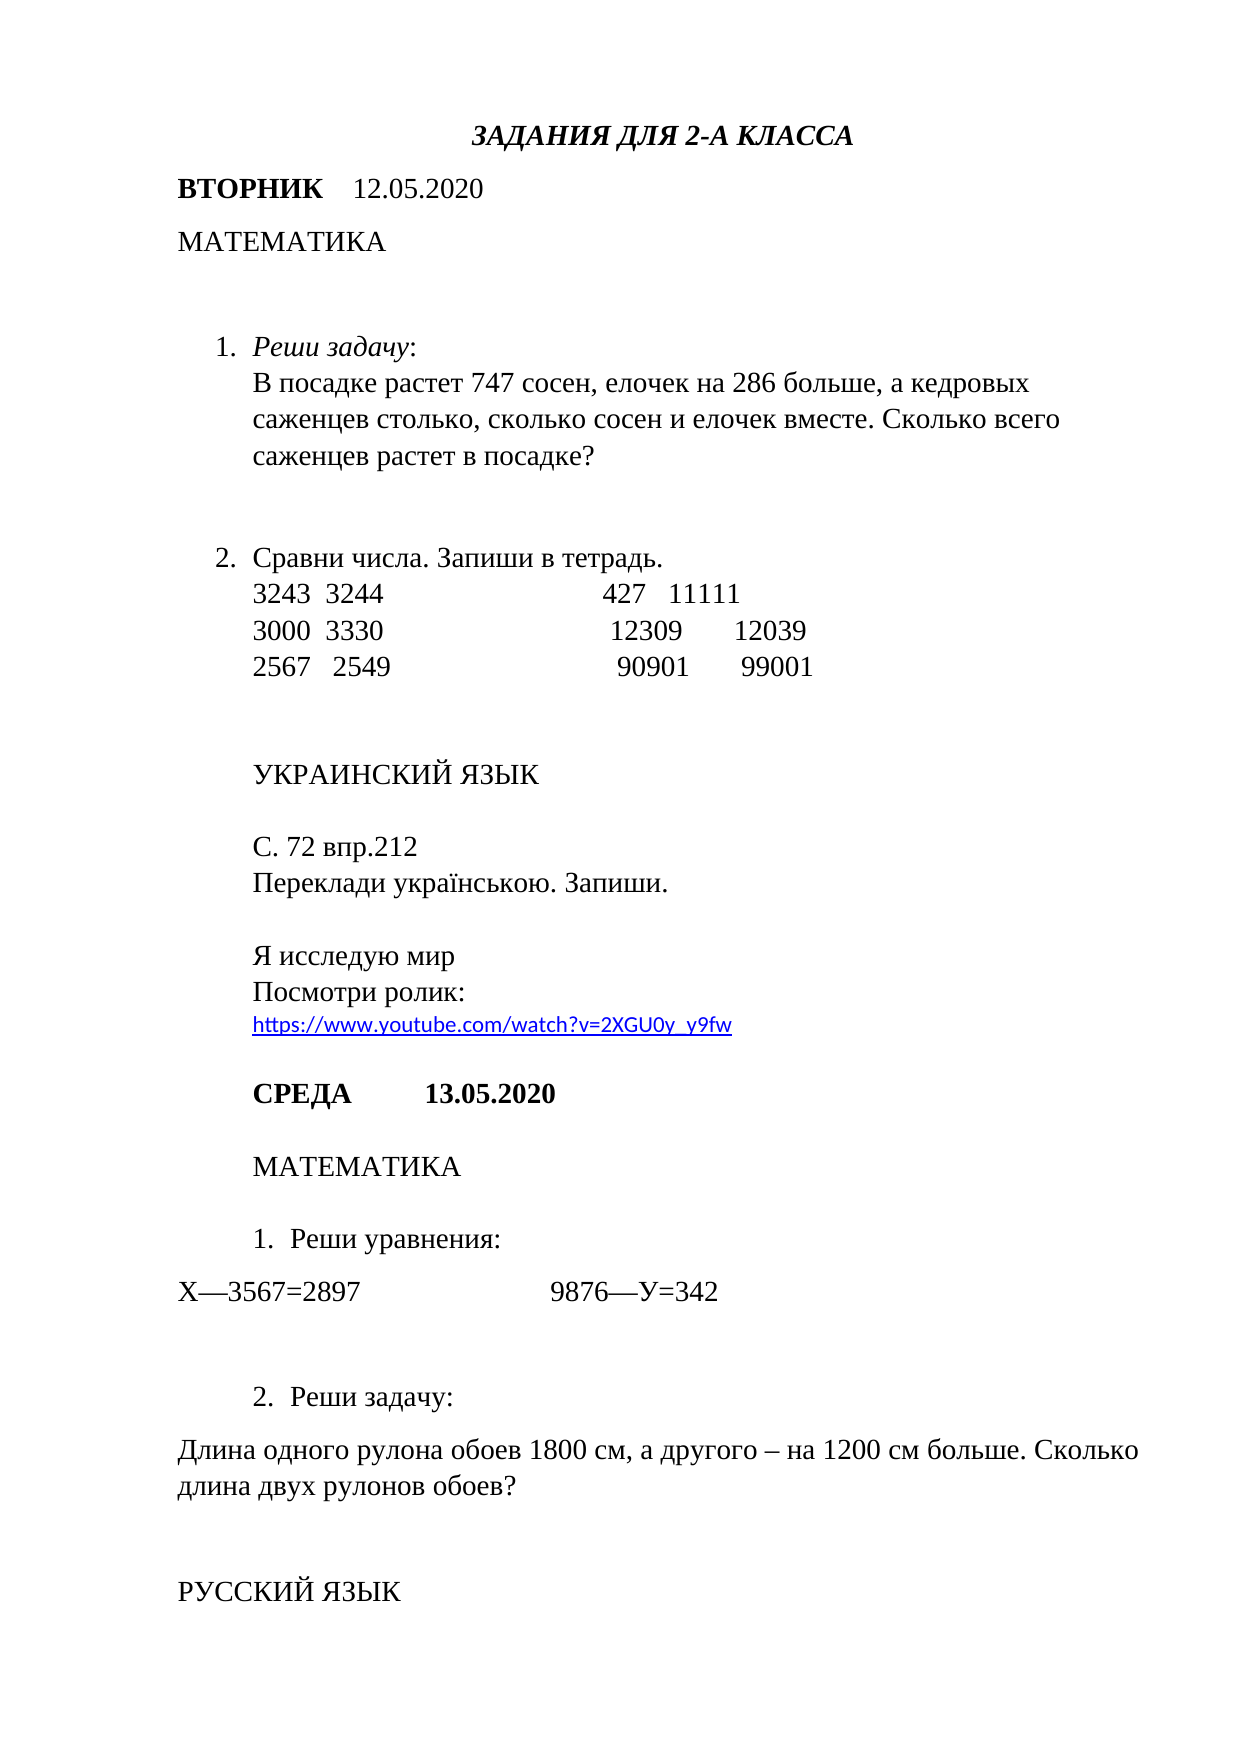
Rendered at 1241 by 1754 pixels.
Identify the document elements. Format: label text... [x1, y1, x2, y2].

list Сравни числа. Запиши в тетрадь. [215, 540, 1152, 574]
text МАТЕМАТИКА [177, 224, 1152, 257]
list В посадке растет 747 сосен, елочек на 286 больше, а кедровых саженцев столько, сколько сосен и елочек вместе. Сколько всего саженцев растет в посадке? [252, 366, 1152, 471]
list 2567 2549 90901 99001 [252, 649, 1152, 682]
list СРЕДА 13.05.2020 [252, 1077, 1152, 1110]
list 3243 3244 427 11111 [252, 576, 1152, 610]
list Посмотри ролик: [252, 974, 1152, 1008]
list С. 72 впр.212 [252, 829, 1152, 863]
list 3000 3330 12309 12039 [252, 613, 1152, 646]
text Х—3567=2897 9876—У=342 [177, 1274, 1152, 1307]
list УКРАИНСКИЙ ЯЗЫК [252, 757, 1152, 791]
text ЗАДАНИЯ ДЛЯ 2-А КЛАССА [177, 118, 1152, 152]
list МАТЕМАТИКА [252, 1149, 1152, 1182]
list Реши уравнения: [252, 1221, 1152, 1255]
list Реши задачу: [252, 1379, 1152, 1413]
text Длина одного рулона обоев 1800 см, а другого – на 1200 см больше. Сколько длина двух рулонов обоев? [177, 1432, 1152, 1502]
text ВТОРНИК 12.05.2020 [177, 171, 1152, 204]
list Реши задачу: [215, 329, 1152, 363]
list https://www.youtube.com/watch?v=2XGU0y_y9fw [252, 1010, 1152, 1038]
list Я исследую мир [252, 938, 1152, 971]
text РУССКИЙ ЯЗЫК [177, 1574, 1152, 1608]
list Переклади українською. Запиши. [252, 866, 1152, 899]
